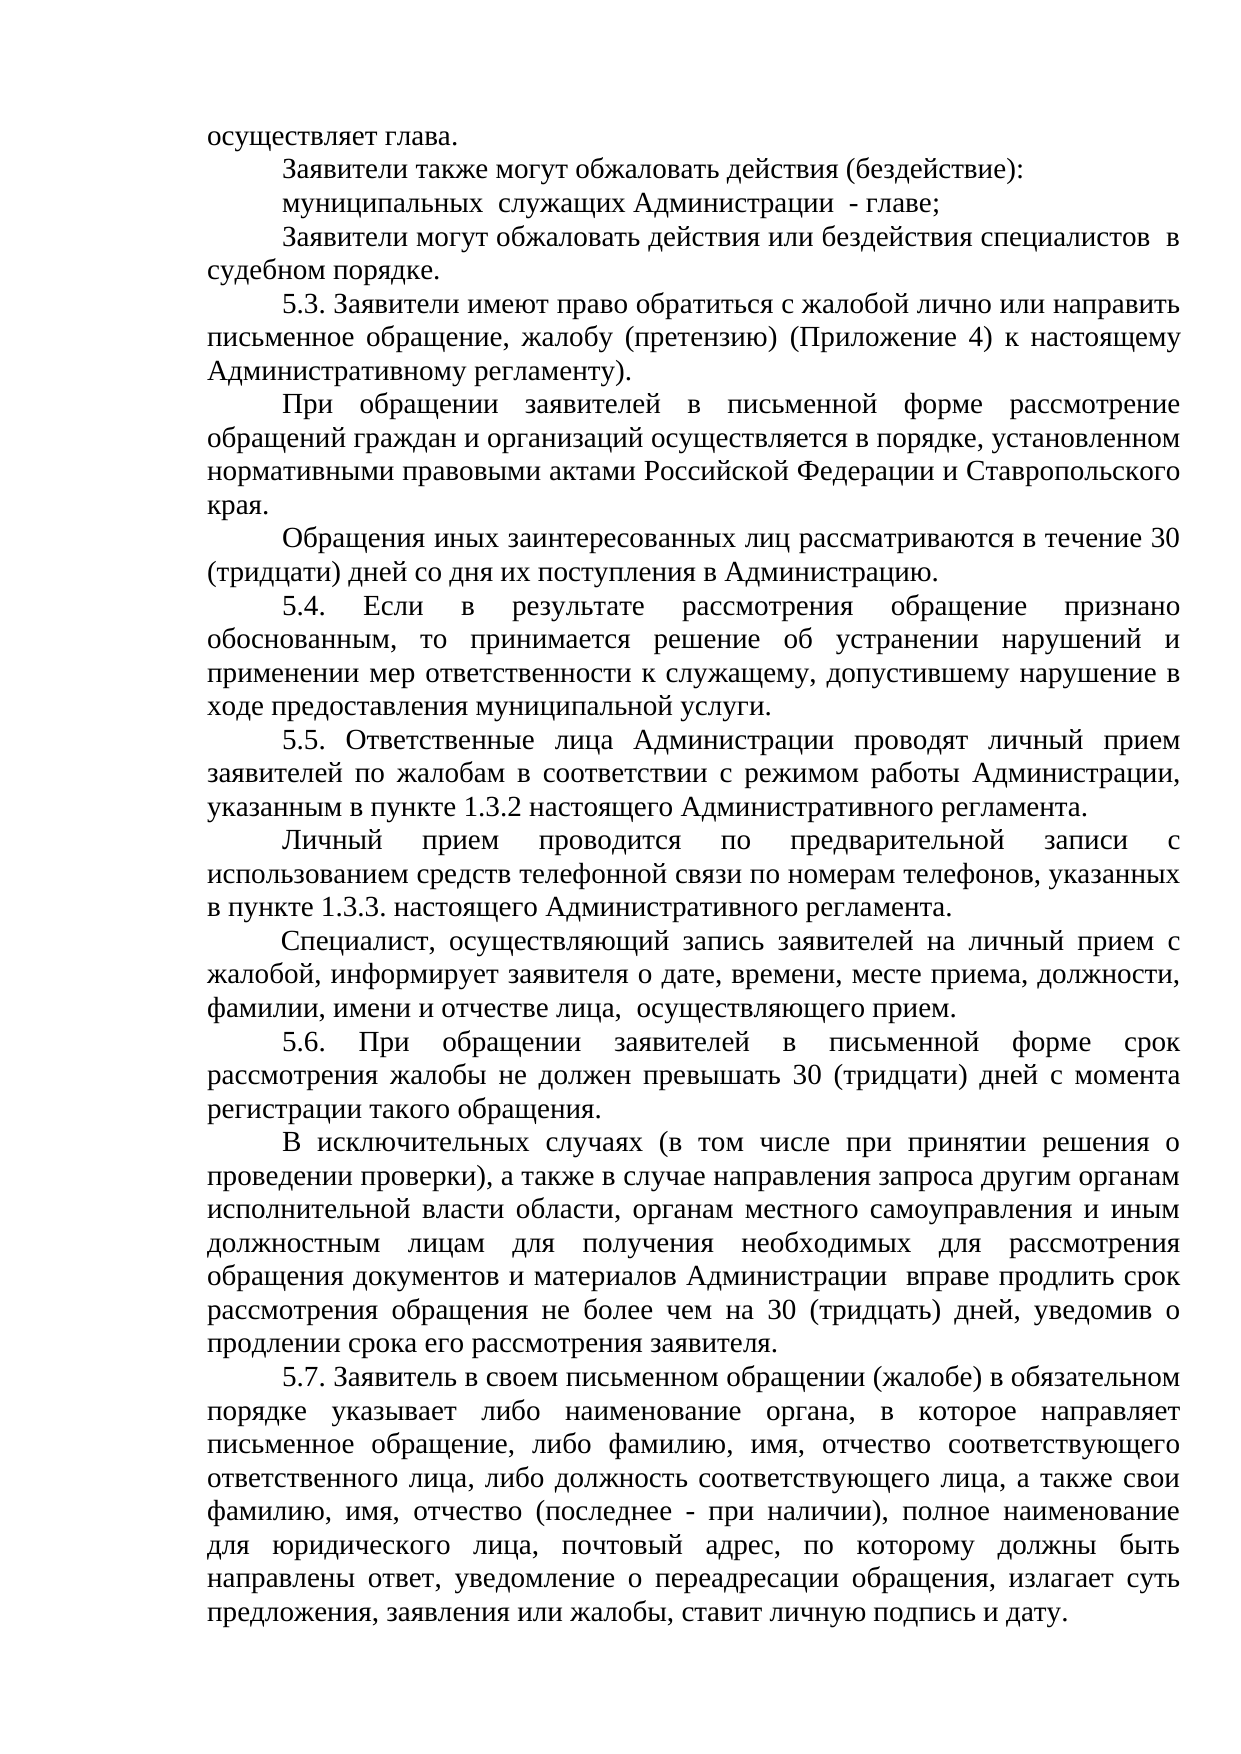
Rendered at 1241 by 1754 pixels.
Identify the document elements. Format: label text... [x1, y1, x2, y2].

text 5.5. Ответственные лица Администрации проводят личный прием заявителей по жалобам в соответствии с режимом работы Администрации, указанным в пункте 1.3.2 настоящего Административного регламента. [207, 722, 1181, 822]
text При обращении заявителей в письменной форме рассмотрение обращений граждан и организаций осуществляется в порядке, установленном нормативными правовыми актами Российской Федерации и Ставропольского края. [207, 386, 1181, 521]
text муниципальных служащих Администрации - главе; [207, 185, 1181, 219]
text Личный прием проводится по предварительной записи с использованием средств телефонной связи по номерам телефонов, указанных в пункте 1.3.3. настоящего Административного регламента. [207, 822, 1181, 923]
text Заявители могут обжаловать действия или бездействия специалистов в судебном порядке. [207, 219, 1181, 286]
text 5.4. Если в результате рассмотрения обращение признано обоснованным, то принимается решение об устранении нарушений и применении мер ответственности к служащему, допустившему нарушение в ходе предоставления муниципальной услуги. [207, 588, 1181, 722]
text Обращения иных заинтересованных лиц рассматриваются в течение 30 (тридцати) дней со дня их поступления в Администрацию. [207, 521, 1181, 588]
text Заявители также могут обжаловать действия (бездействие): [207, 152, 1181, 185]
text 5.6. При обращении заявителей в письменной форме срок рассмотрения жалобы не должен превышать 30 (тридцати) дней с момента регистрации такого обращения. [207, 1024, 1181, 1124]
text В исключительных случаях (в том числе при принятии решения о проведении проверки), а также в случае направления запроса другим органам исполнительной власти области, органам местного самоуправления и иным должностным лицам для получения необходимых для рассмотрения обращения документов и материалов Администрации вправе продлить срок рассмотрения обращения не более чем на 30 (тридцать) дней, уведомив о продлении срока его рассмотрения заявителя. [207, 1124, 1181, 1359]
text Специалист, осуществляющий запись заявителей на личный прием с жалобой, информирует заявителя о дате, времени, месте приема, должности, фамилии, имени и отчестве лица, осуществляющего прием. [207, 923, 1181, 1024]
text 5.7. Заявитель в своем письменном обращении (жалобе) в обязательном порядке указывает либо наименование органа, в которое направляет письменное обращение, либо фамилию, имя, отчество соответствующего ответственного лица, либо должность соответствующего лица, а также свои фамилию, имя, отчество (последнее - при наличии), полное наименование для юридического лица, почтовый адрес, по которому должны быть направлены ответ, уведомление о переадресации обращения, излагает суть предложения, заявления или жалобы, ставит личную подпись и дату. [207, 1359, 1181, 1627]
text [207, 118, 1181, 152]
text 5.3. Заявители имеют право обратиться с жалобой лично или направить письменное обращение, жалобу (претензию) (Приложение 4) к настоящему Административному регламенту). [207, 286, 1181, 386]
